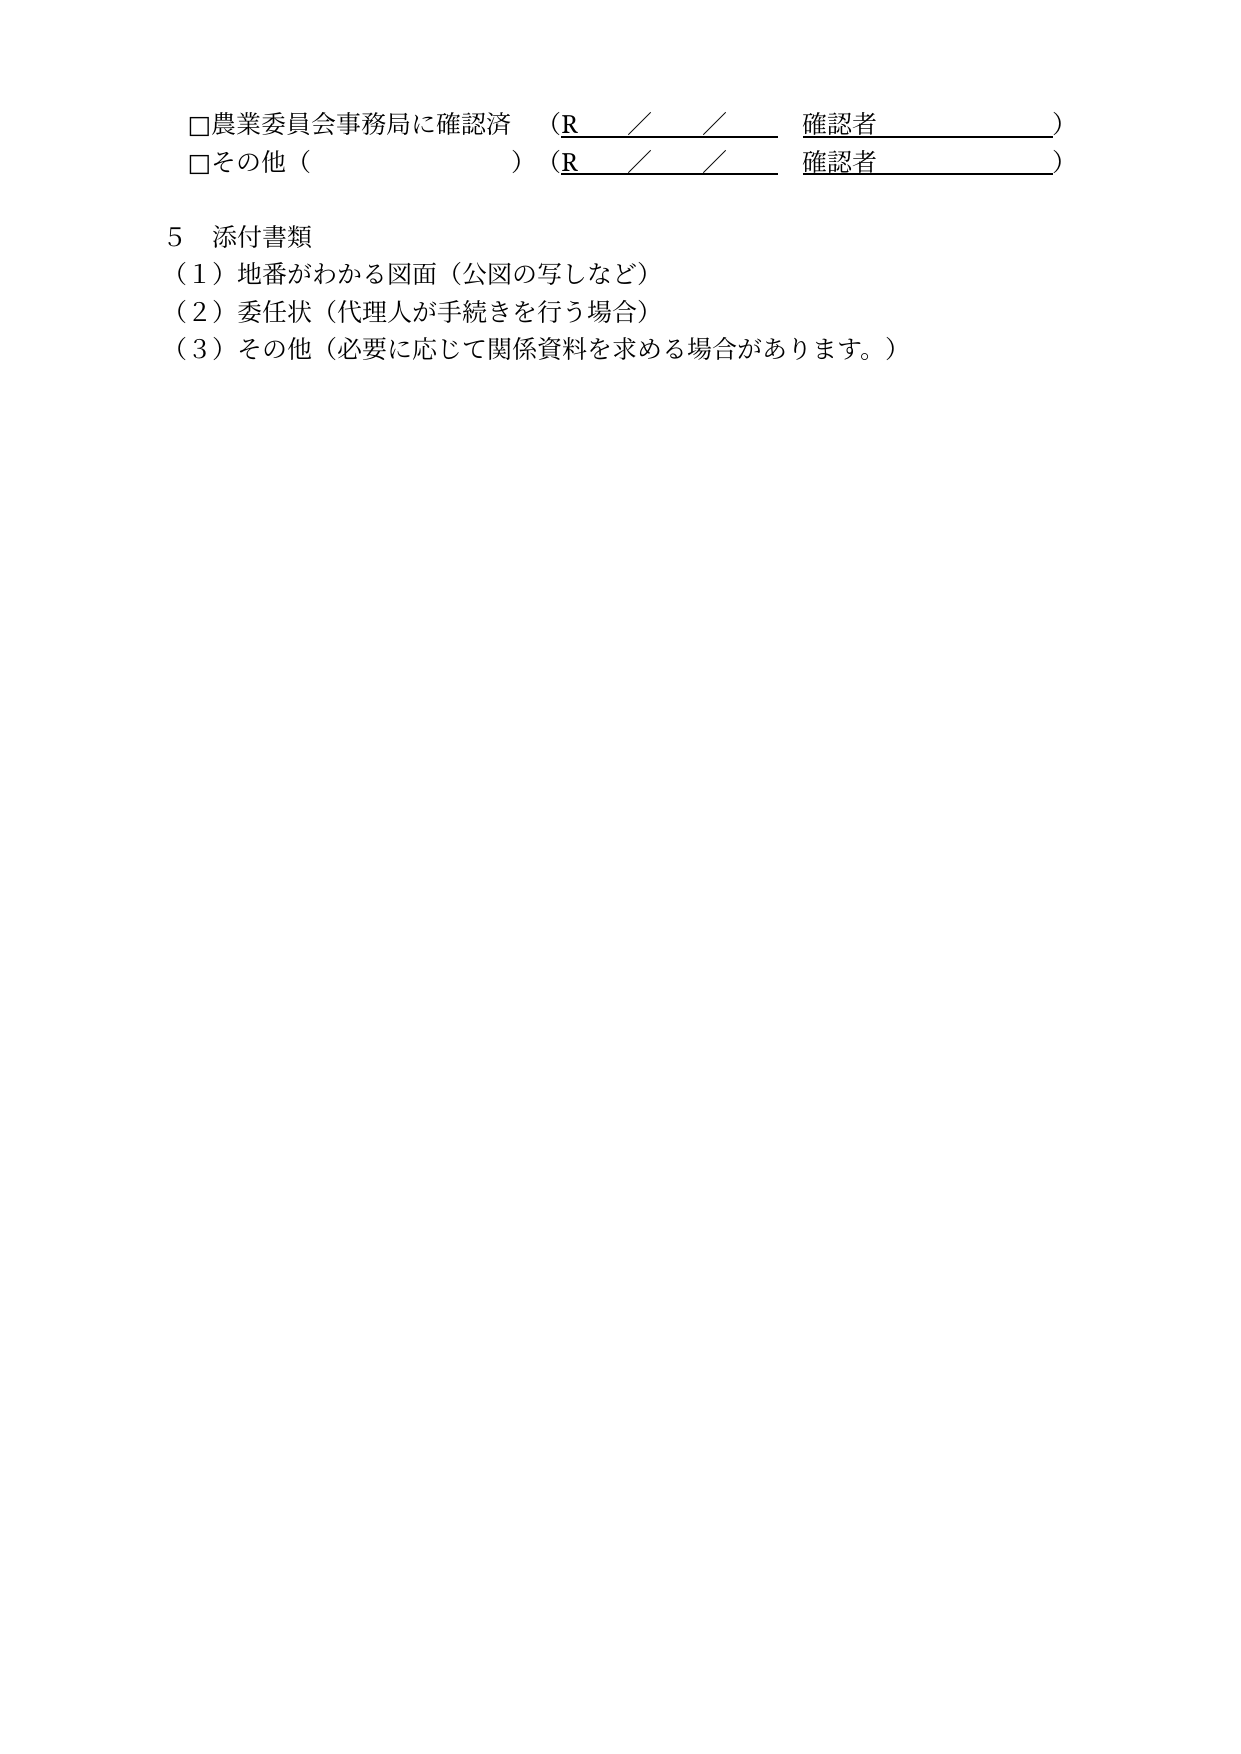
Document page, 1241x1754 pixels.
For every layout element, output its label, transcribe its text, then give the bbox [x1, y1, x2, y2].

text ５ 添付書類 [162, 217, 1078, 254]
text □農業委員会事務局に確認済 （R ／ ／ 確認者 ） [162, 104, 1078, 142]
text （１）地番がわかる図面（公図の写しなど） [162, 254, 1078, 292]
text （３）その他（必要に応じて関係資料を求める場合があります。） [162, 329, 1078, 367]
text （２）委任状（代理人が手続きを行う場合） [162, 292, 1078, 329]
text □その他（ ）（R ／ ／ 確認者 ） [162, 142, 1078, 179]
